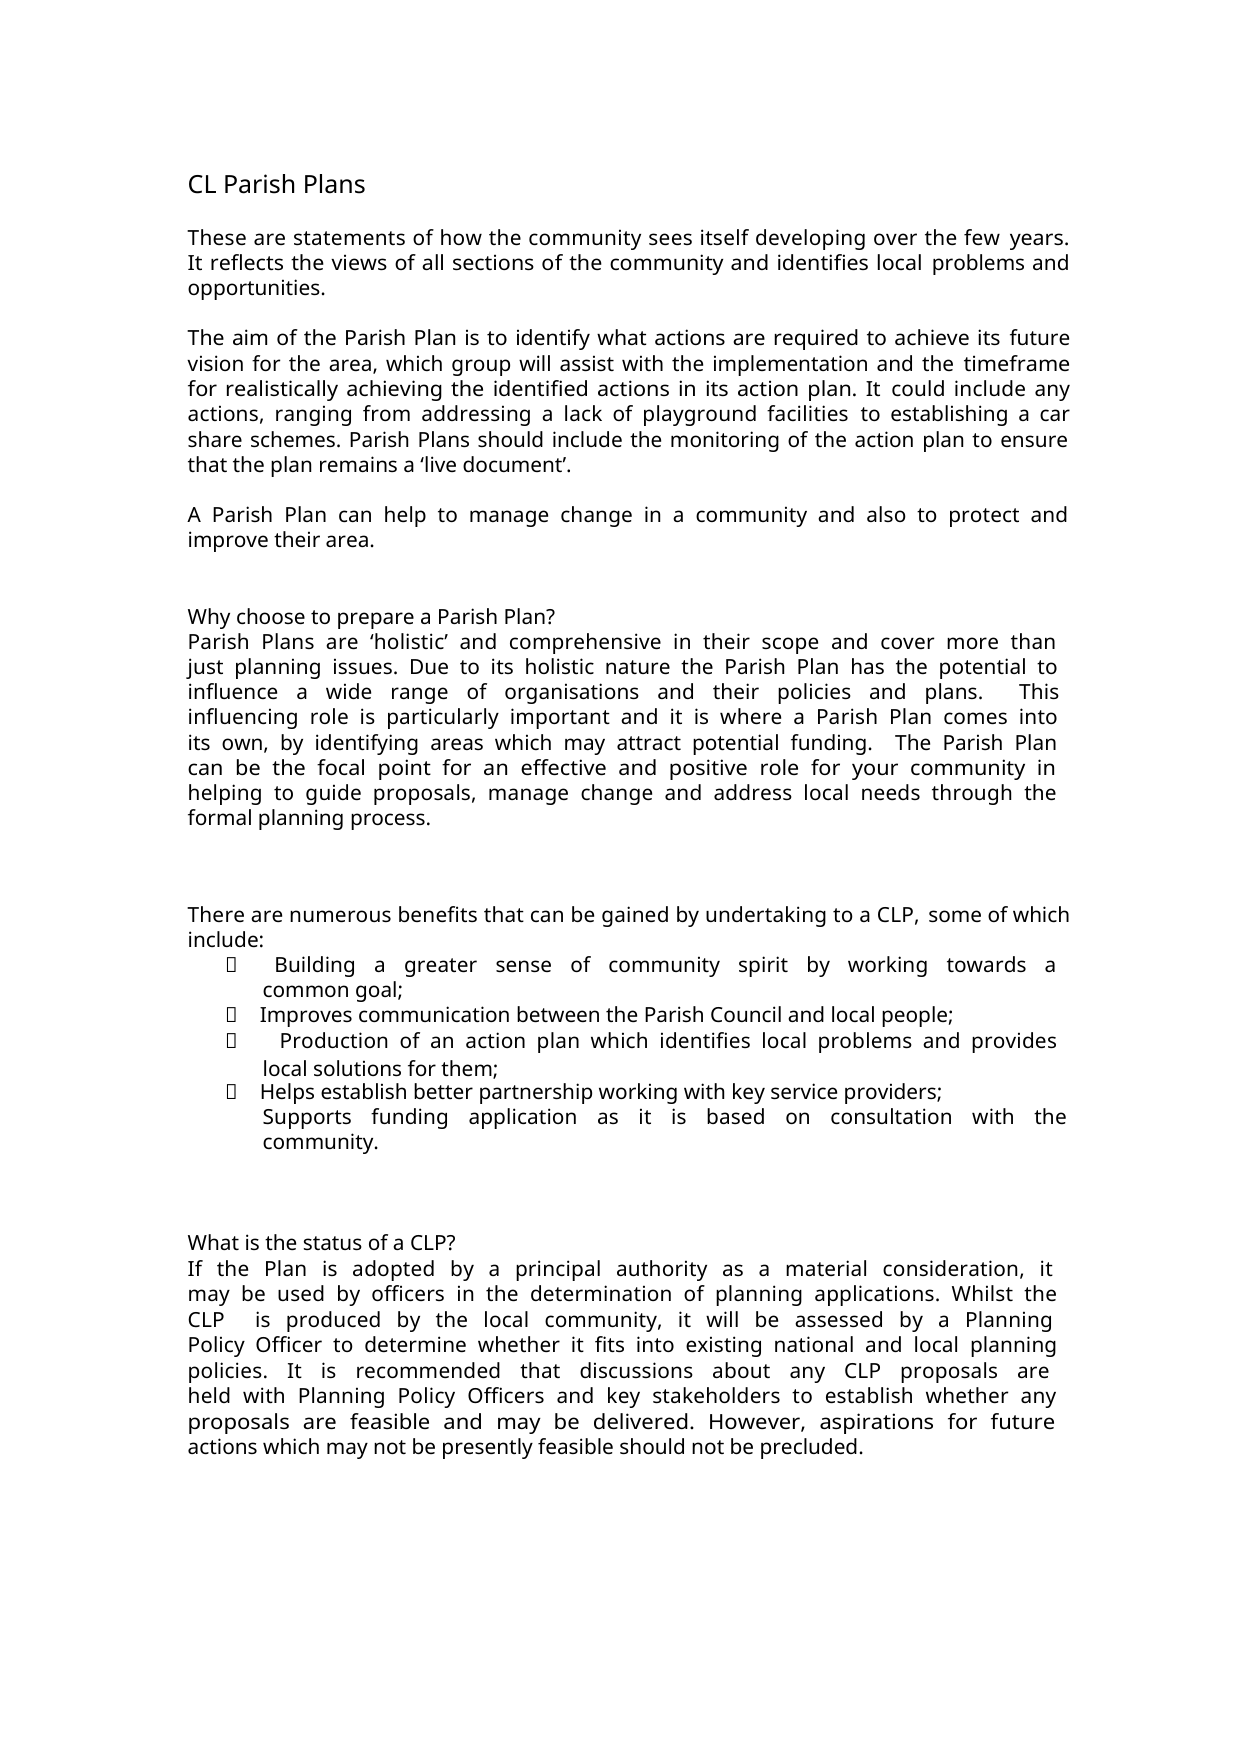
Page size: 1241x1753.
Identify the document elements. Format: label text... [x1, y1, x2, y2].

text  Production of an action plan which identifies local problems and provides local solutions for them; [225, 1027, 1069, 1081]
text A Parish Plan can help to manage change in a community and also to protect and improve their area. [187, 503, 1069, 553]
text  Helps establish better partnership working with key service providers; [225, 1081, 1240, 1104]
text These are statements of how the community sees itself developing over the few years. It reflects the views of all sections of the community and identifies local problems and opportunities. [187, 226, 1069, 301]
text Parish Plans are ‘holistic’ and comprehensive in their scope and cover more than just planning issues. Due to its holistic nature the Parish Plan has the potential to influence a wide range of organisations and their policies and plans. This influencing role is particularly important and it is where a Parish Plan comes into its own, by identifying areas which may attract potential funding. The Parish Plan can be the focal point for an effective and positive role for your community in helping to guide proposals, manage change and address local needs through the formal planning process. [187, 629, 1070, 831]
text There are numerous benefits that can be gained by undertaking to a CLP, some of which include: [187, 902, 1070, 952]
text Why choose to prepare a Parish Plan? [187, 605, 1240, 629]
text Supports funding application as it is based on consultation with the community. [262, 1104, 1069, 1154]
text If the Plan is adopted by a principal authority as a material consideration, it may be used by officers in the determination of planning applications. Whilst the CLP is produced by the local community, it will be assessed by a Planning Policy Officer to determine whether it fits into existing national and local planning policies. It is recommended that discussions about any CLP proposals are held with Planning Policy Officers and key stakeholders to establish whether any proposals are feasible and may be delivered. However, aspirations for future actions which may not be presently feasible should not be precluded. [187, 1256, 1070, 1460]
text The aim of the Parish Plan is to identify what actions are required to achieve its future vision for the area, which group will assist with the implementation and the timeframe for realistically achieving the identified actions in its action plan. It could include any actions, ranging from addressing a lack of playground facilities to establishing a car share schemes. Parish Plans should include the monitoring of the action plan to ensure that the plan remains a ‘live document’. [187, 325, 1070, 478]
text  Building a greater sense of community spirit by working towards a common goal; [225, 952, 1069, 1002]
text  Improves communication between the Parish Council and local people; [225, 1003, 1240, 1027]
text What is the status of a CLP? [187, 1232, 1240, 1256]
text CL Parish Plans [187, 170, 1240, 199]
